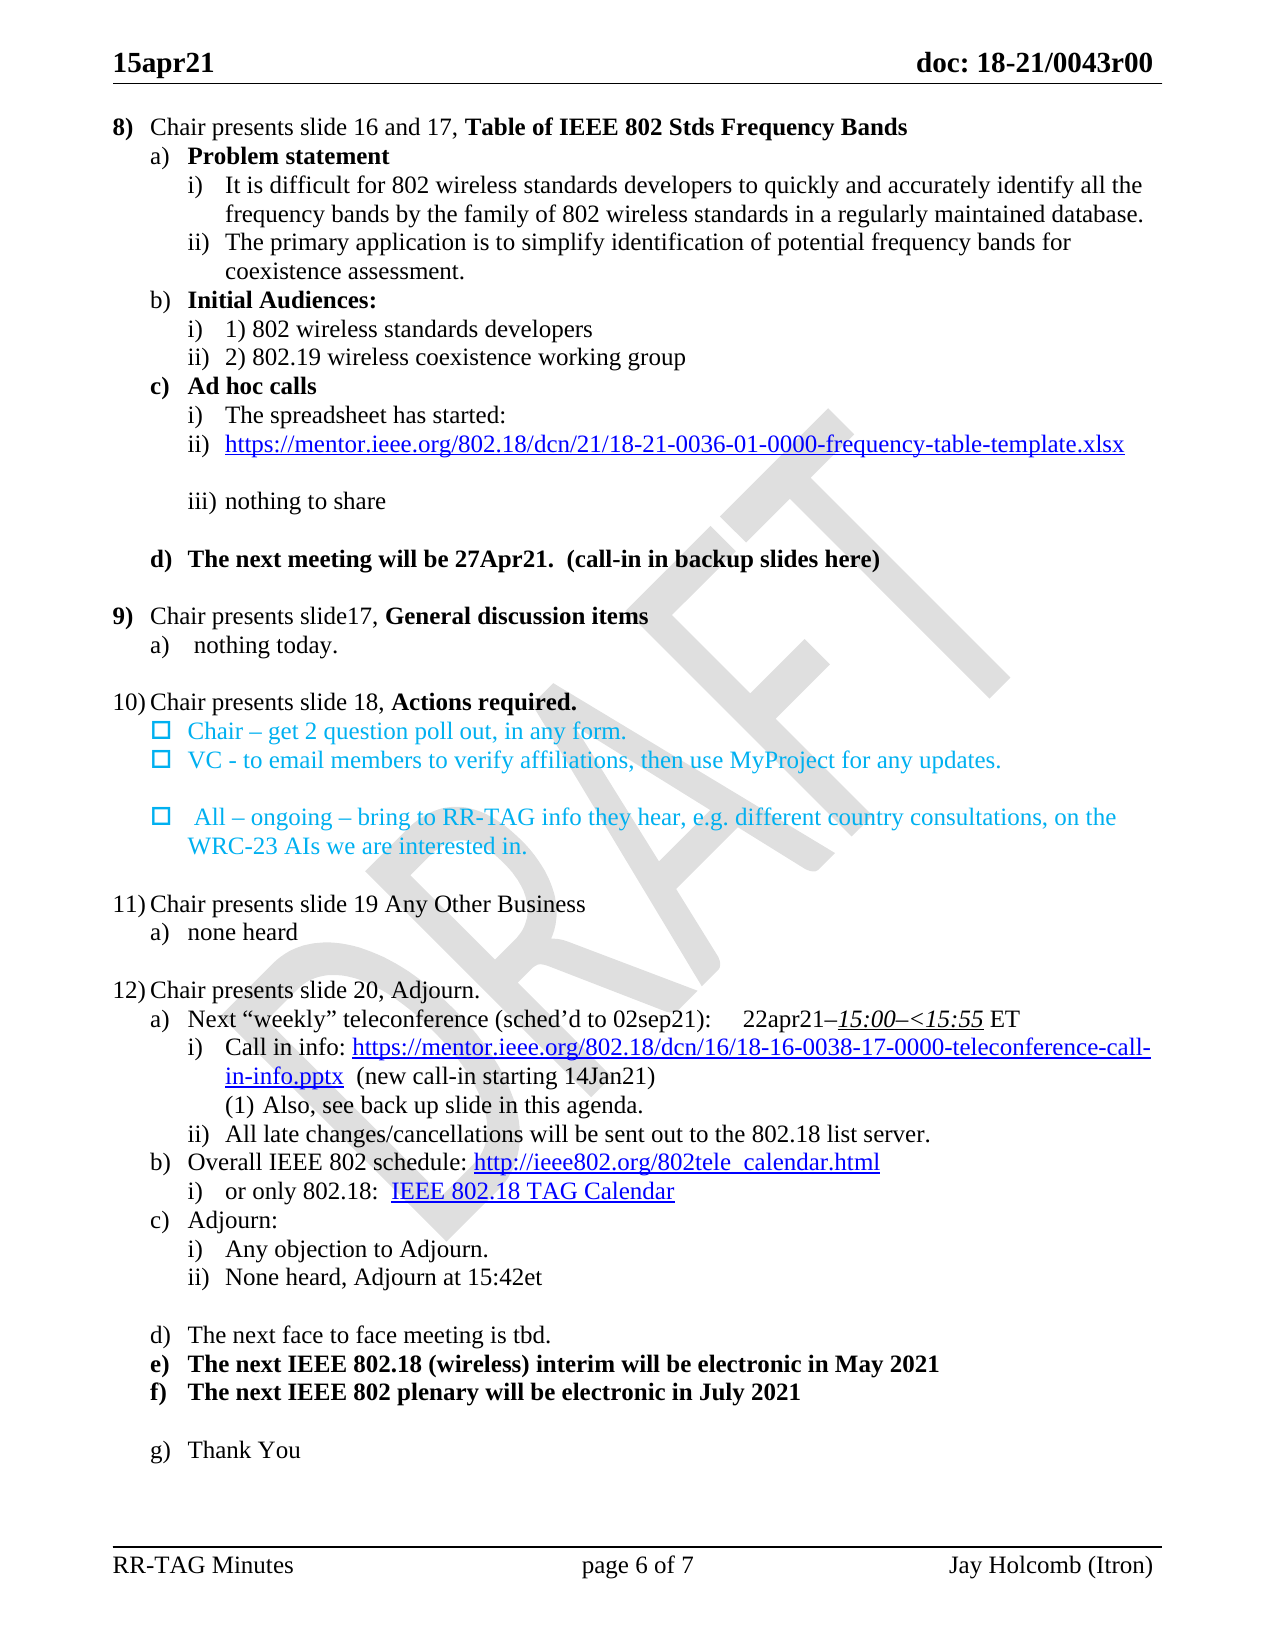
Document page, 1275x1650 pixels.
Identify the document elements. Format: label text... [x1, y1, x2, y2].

list All – ongoing – bring to RR-TAG info they hear, e.g. different country consultations, on the WRC-23 AIs we are interested in. [150, 802, 1162, 860]
list It is difficult for 802 wireless standards developers to quickly and accurately identify all the frequency bands by the family of 802 wireless standards in a regularly maintained database. [187, 170, 1162, 227]
list 1) 802 wireless standards developers [187, 314, 1162, 342]
list Next “weekly” teleconference (sched’d to 02sep21): 22apr21–15:00–<15:55 ET [150, 1004, 1162, 1032]
list Chair presents slide 19 Any Other Business [112, 889, 1162, 917]
list Initial Audiences: [150, 285, 1162, 314]
list The next IEEE 802 plenary will be electronic in July 2021 [150, 1377, 1162, 1406]
list https://mentor.ieee.org/802.18/dcn/21/18-21-0036-01-0000-frequency-table-template.xlsx [187, 429, 1162, 457]
list Problem statement [150, 141, 1162, 170]
list Ad hoc calls [150, 371, 1162, 400]
list None heard, Adjourn at 15:42et [187, 1262, 1162, 1291]
list The spreadsheet has started: [187, 400, 1162, 429]
list Adjourn: [150, 1205, 1162, 1234]
list Chair presents slide 16 and 17, Table of IEEE 802 Stds Frequency Bands [112, 112, 1162, 141]
list Any objection to Adjourn. [187, 1234, 1162, 1262]
list Chair presents slide 18, Actions required. [112, 687, 1162, 716]
list nothing today. [150, 630, 1162, 659]
list VC - to email members to verify affiliations, then use MyProject for any updates. [150, 745, 1162, 774]
list nothing to share [187, 486, 1162, 515]
list The next IEEE 802.18 (wireless) interim will be electronic in May 2021 [150, 1349, 1162, 1377]
list The next face to face meeting is tbd. [150, 1320, 1162, 1349]
list 2) 802.19 wireless coexistence working group [187, 342, 1162, 371]
list The primary application is to simplify identification of potential frequency bands for coexistence assessment. [187, 227, 1162, 285]
list Chair presents slide17, General discussion items [112, 601, 1162, 630]
list Also, see back up slide in this agenda. [225, 1090, 1162, 1119]
list none heard [150, 917, 1162, 946]
list Overall IEEE 802 schedule: http://ieee802.org/802tele_calendar.html [150, 1147, 1162, 1176]
list Thank You [150, 1435, 1162, 1464]
list or only 802.18: IEEE 802.18 TAG Calendar [187, 1176, 1162, 1205]
list All late changes/cancellations will be sent out to the 802.18 list server. [187, 1119, 1162, 1147]
list Chair presents slide 20, Adjourn. [112, 975, 1162, 1004]
list The next meeting will be 27Apr21. (call-in in backup slides here) [150, 544, 1162, 572]
list Call in info: https://mentor.ieee.org/802.18/dcn/16/18-16-0038-17-0000-teleconference-call-in-info.pptx (new call-in starting 14Jan21) [187, 1032, 1162, 1090]
list Chair – get 2 question poll out, in any form. [150, 716, 1162, 745]
